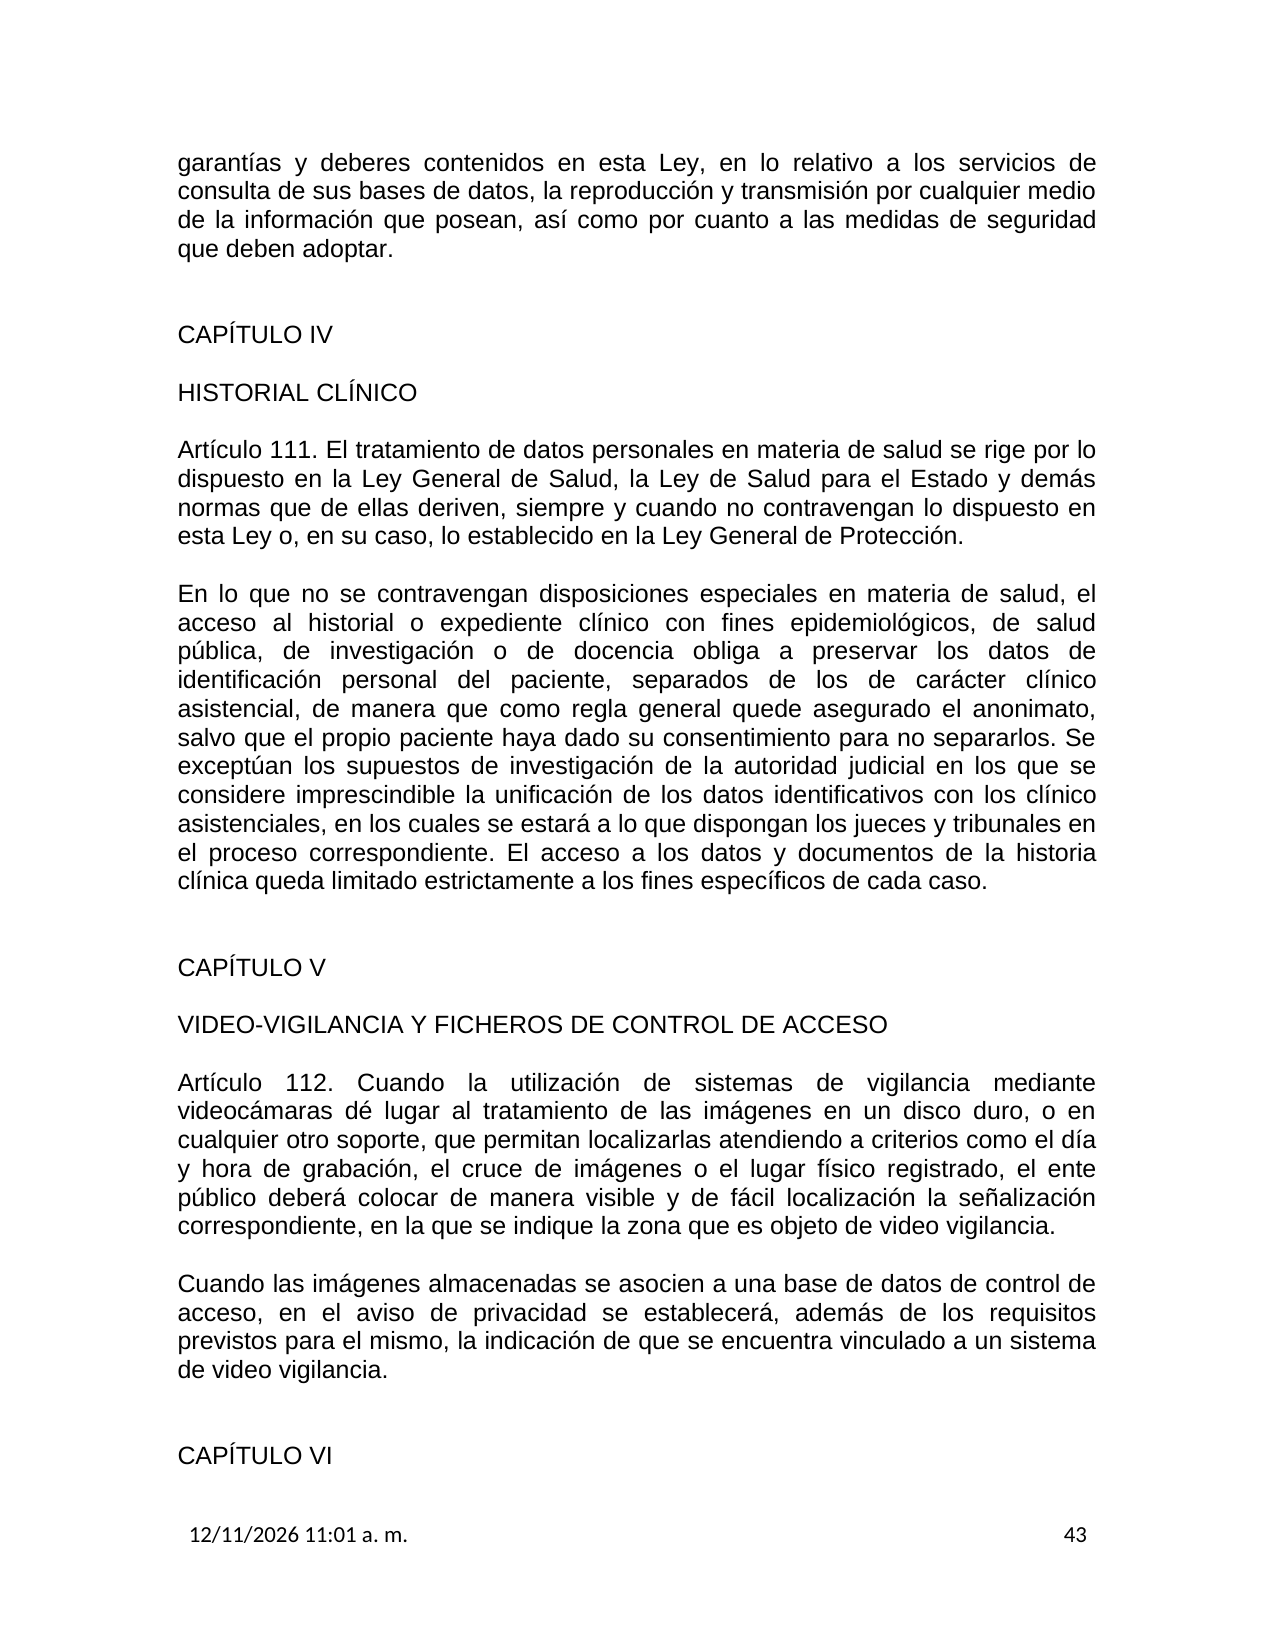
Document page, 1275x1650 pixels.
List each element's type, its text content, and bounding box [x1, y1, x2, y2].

text Artículo 112. Cuando la utilización de sistemas de vigilancia mediante videocámaras dé lugar al tratamiento de las imágenes en un disco duro, o en cualquier otro soporte, que permitan localizarlas atendiendo a criterios como el día y hora de grabación, el cruce de imágenes o el lugar físico registrado, el ente público deberá colocar de manera visible y de fácil localización la señalización correspondiente, en la que se indique la zona que es objeto de video vigilancia. [177, 1068, 1098, 1240]
text VIDEO-VIGILANCIA Y FICHEROS DE CONTROL DE ACCESO [177, 1010, 1098, 1039]
text HISTORIAL CLÍNICO [177, 378, 1098, 406]
text CAPÍTULO IV [177, 320, 1098, 349]
text En lo que no se contravengan disposiciones especiales en materia de salud, el acceso al historial o expediente clínico con fines epidemiológicos, de salud pública, de investigación o de docencia obliga a preservar los datos de identificación personal del paciente, separados de los de carácter clínico asistencial, de manera que como regla general quede asegurado el anonimato, salvo que el propio paciente haya dado su consentimiento para no separarlos. Se exceptúan los supuestos de investigación de la autoridad judicial en los que se considere imprescindible la unificación de los datos identificativos con los clínico asistenciales, en los cuales se estará a lo que dispongan los jueces y tribunales en el proceso correspondiente. El acceso a los datos y documentos de la historia clínica queda limitado estrictamente a los fines específicos de cada caso. [177, 579, 1098, 895]
text CAPÍTULO VI [177, 1441, 1098, 1470]
text Cuando las imágenes almacenadas se asocien a una base de datos de control de acceso, en el aviso de privacidad se establecerá, además de los requisitos previstos para el mismo, la indicación de que se encuentra vinculado a un sistema de video vigilancia. [177, 1269, 1098, 1384]
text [177, 148, 1098, 263]
text CAPÍTULO V [177, 953, 1098, 981]
text Artículo 111. El tratamiento de datos personales en materia de salud se rige por lo dispuesto en la Ley General de Salud, la Ley de Salud para el Estado y demás normas que de ellas deriven, siempre y cuando no contravengan lo dispuesto en esta Ley o, en su caso, lo establecido en la Ley General de Protección. [177, 435, 1098, 550]
